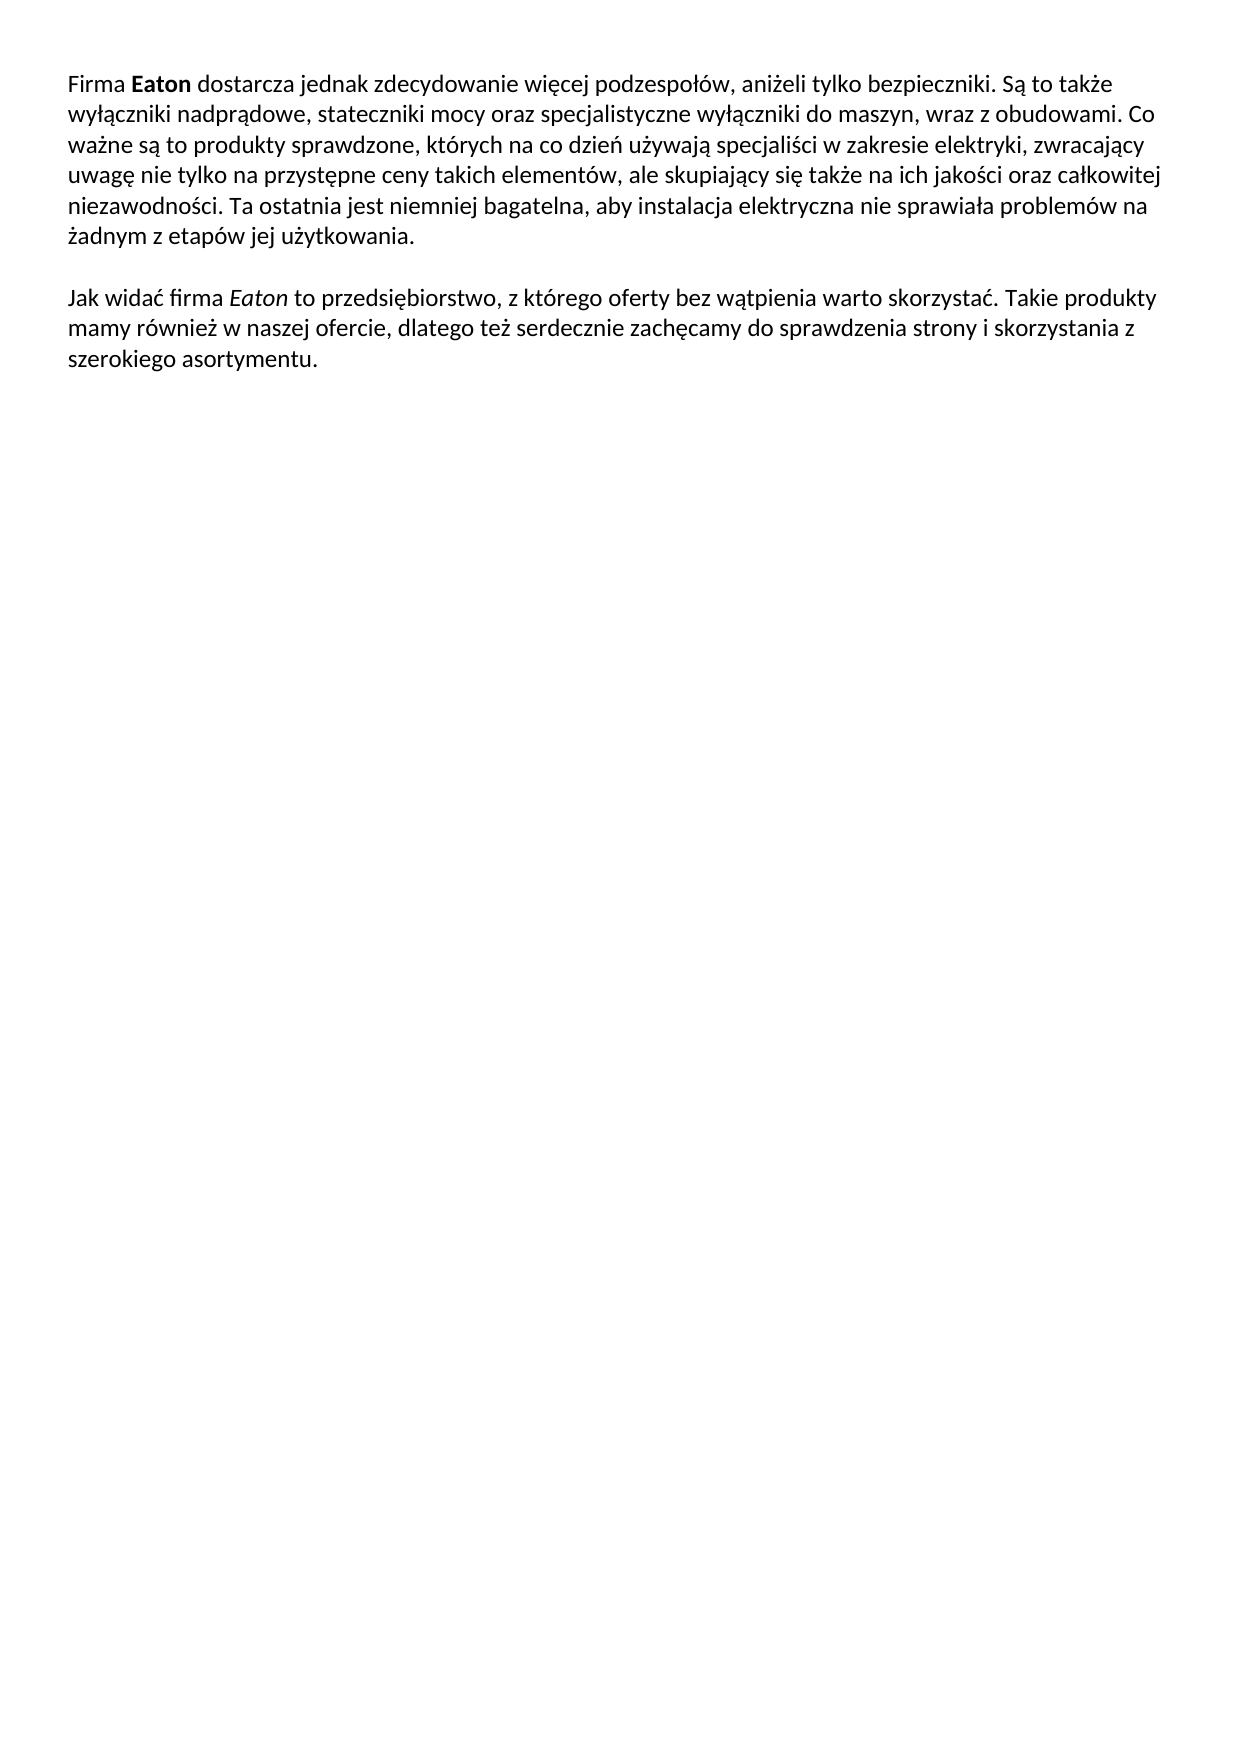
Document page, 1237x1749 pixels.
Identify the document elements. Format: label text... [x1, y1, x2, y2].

text Firma Eaton dostarcza jednak zdecydowanie więcej podzespołów, aniżeli tylko bezpieczniki. Są to także wyłączniki nadprądowe, stateczniki mocy oraz specjalistyczne wyłączniki do maszyn, wraz z obudowami. Co ważne są to produkty sprawdzone, których na co dzień używają specjaliści w zakresie elektryki, zwracający uwagę nie tylko na przystępne ceny takich elementów, ale skupiający się także na ich jakości oraz całkowitej niezawodności. Ta ostatnia jest niemniej bagatelna, aby instalacja elektryczna nie sprawiała problemów na żadnym z etapów jej użytkowania. [68, 68, 1169, 251]
text Jak widać firma Eaton to przedsiębiorstwo, z którego oferty bez wątpienia warto skorzystać. Takie produkty mamy również w naszej ofercie, dlatego też serdecznie zachęcamy do sprawdzenia strony i skorzystania z szerokiego asortymentu. [68, 282, 1169, 374]
